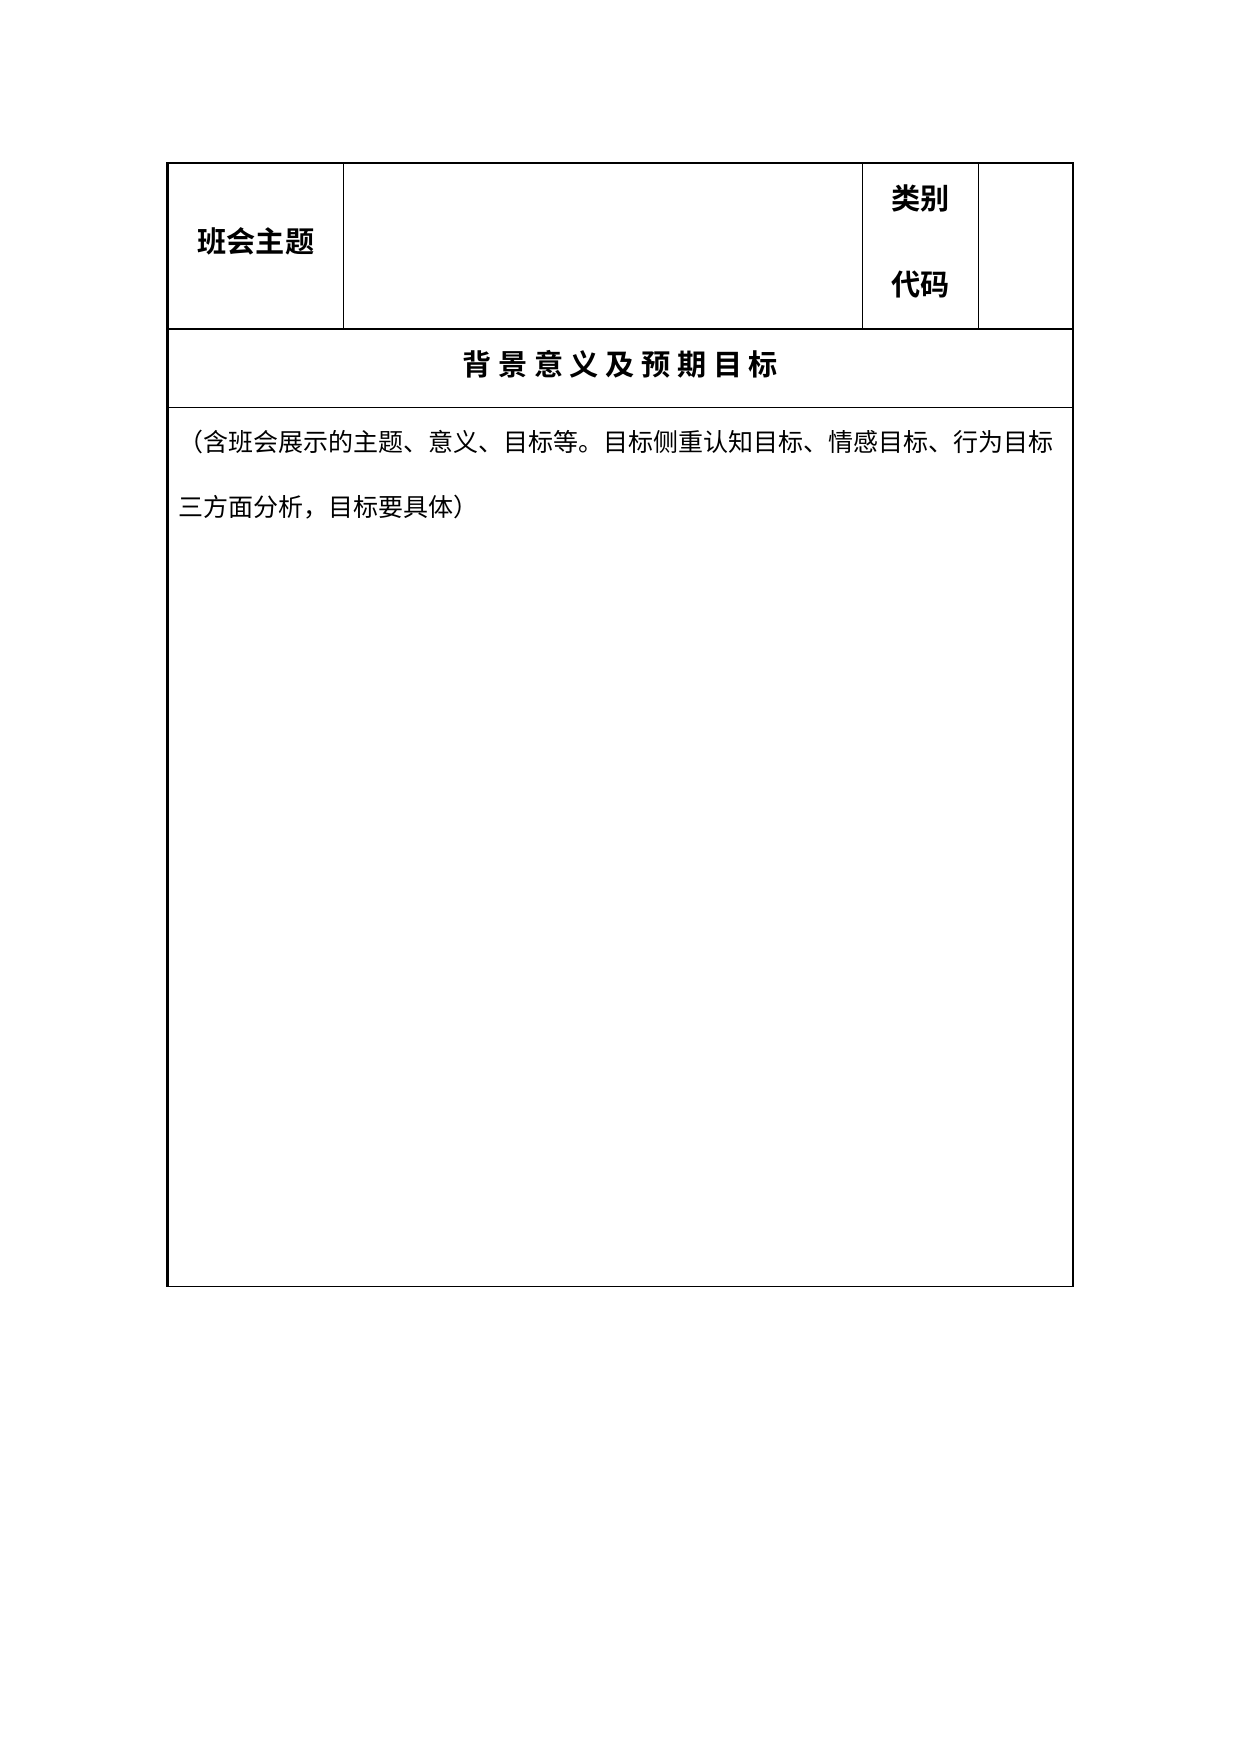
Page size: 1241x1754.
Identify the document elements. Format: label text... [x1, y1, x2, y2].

table_header 班会主题 [169, 164, 343, 328]
table_header 类别 代码 [863, 164, 978, 328]
table_cell （含班会展示的主题、意义、目标等。目标侧重认知目标、情感目标、行为目标三方面分析，目标要具体） [169, 408, 1072, 1286]
table_cell 背 景 意 义 及 预 期 目 标 [169, 330, 1072, 407]
table_header [344, 164, 862, 328]
table_header [979, 164, 1072, 328]
